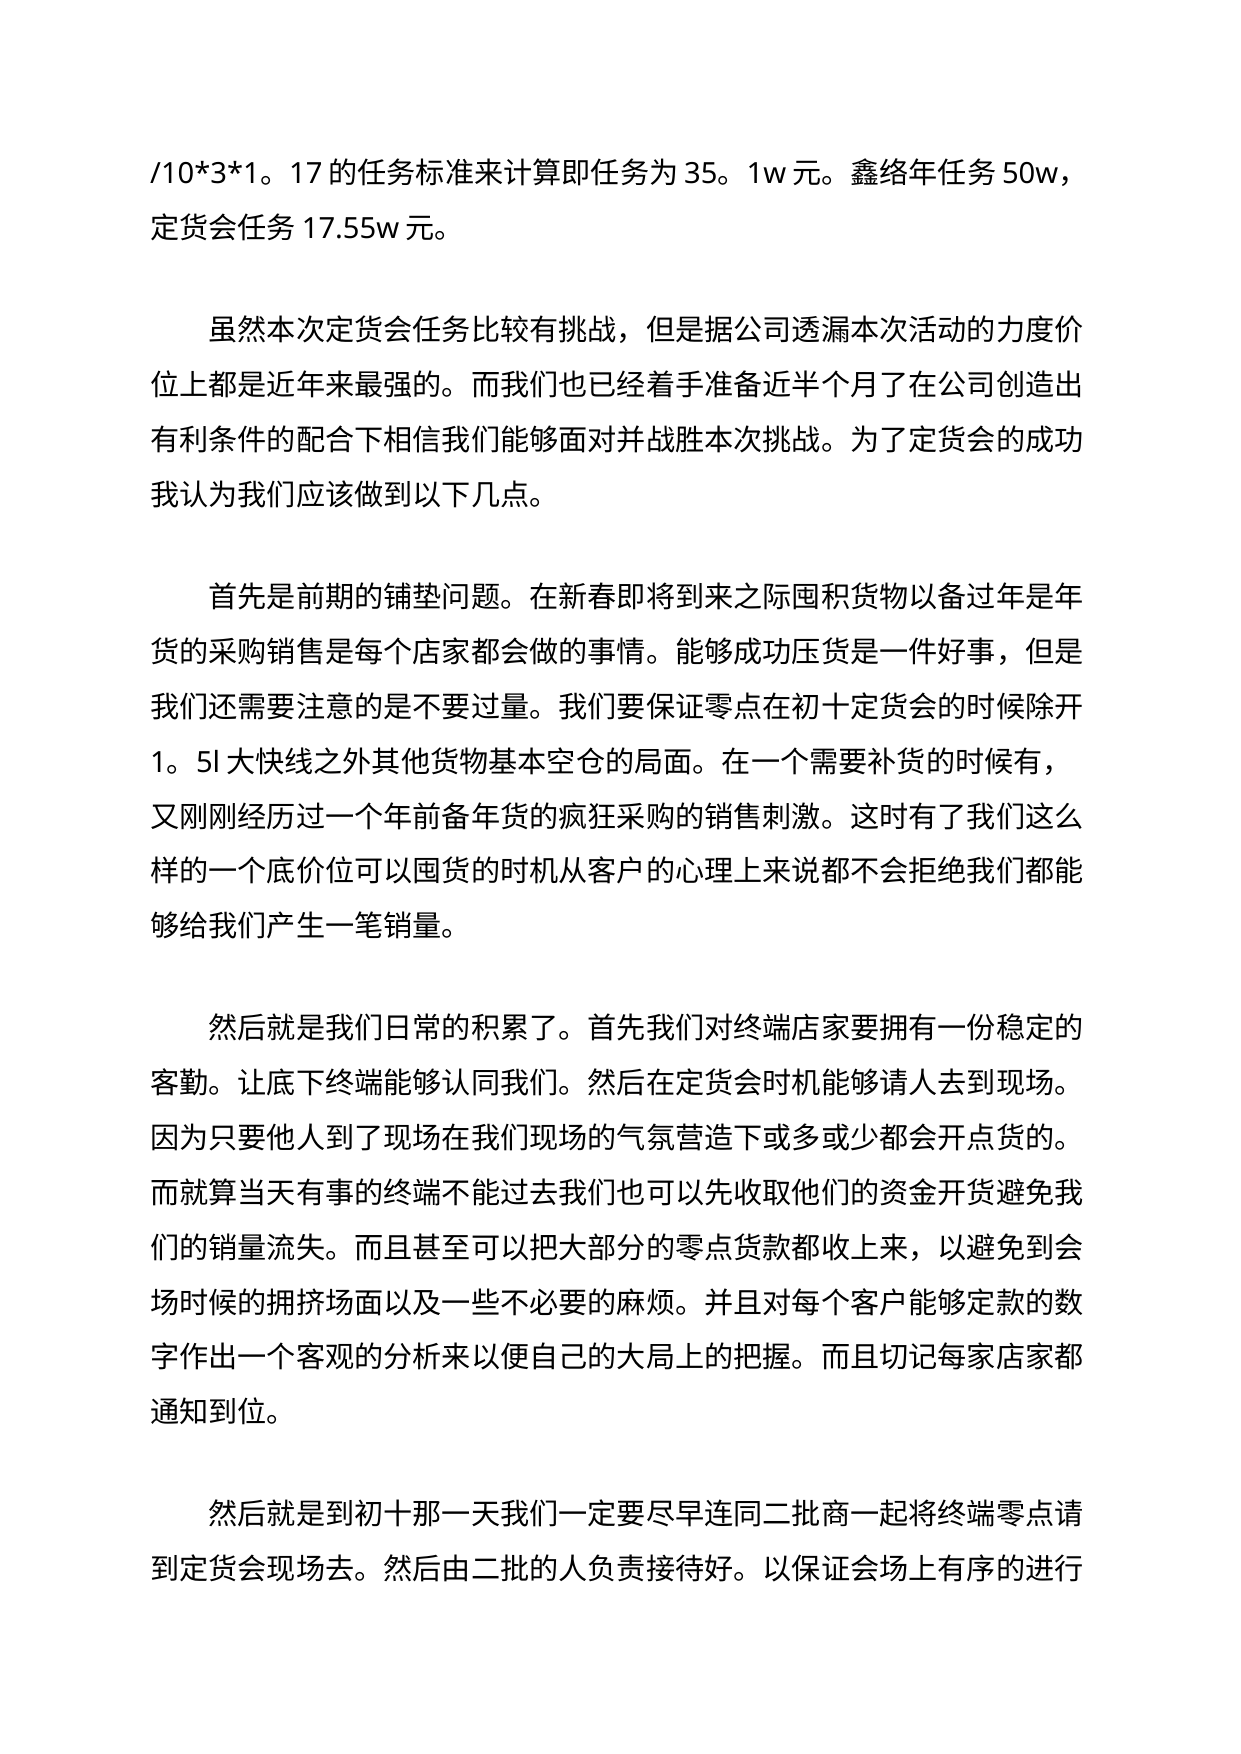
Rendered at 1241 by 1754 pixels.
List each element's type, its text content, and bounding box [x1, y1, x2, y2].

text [150, 1491, 1090, 1588]
text 然后就是我们日常的积累了。首先我们对终端店家要拥有一份稳定的客勤。让底下终端能够认同我们。然后在定货会时机能够请人去到现场。因为只要他人到了现场在我们现场的气氛营造下或多或少都会开点货的。而就算当天有事的终端不能过去我们也可以先收取他们的资金开货避免我们的销量流失。而且甚至可以把大部分的零点货款都收上来，以避免到会场时候的拥挤场面以及一些不必要的麻烦。并且对每个客户能够定款的数字作出一个客观的分析来以便自己的大局上的把握。而且切记每家店家都通知到位。 [150, 1005, 1090, 1431]
text 首先是前期的铺垫问题。在新春即将到来之际囤积货物以备过年是年货的采购销售是每个店家都会做的事情。能够成功压货是一件好事，但是我们还需要注意的是不要过量。我们要保证零点在初十定货会的时候除开1。5l大快线之外其他货物基本空仓的局面。在一个需要补货的时候有，又刚刚经历过一个年前备年货的疯狂采购的销售刺激。这时有了我们这么样的一个底价位可以囤货的时机从客户的心理上来说都不会拒绝我们都能够给我们产生一笔销量。 [150, 573, 1090, 945]
text 虽然本次定货会任务比较有挑战，但是据公司透漏本次活动的力度价位上都是近年来最强的。而我们也已经着手准备近半个月了在公司创造出有利条件的配合下相信我们能够面对并战胜本次挑战。为了定货会的成功我认为我们应该做到以下几点。 [150, 307, 1090, 514]
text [150, 150, 1090, 247]
